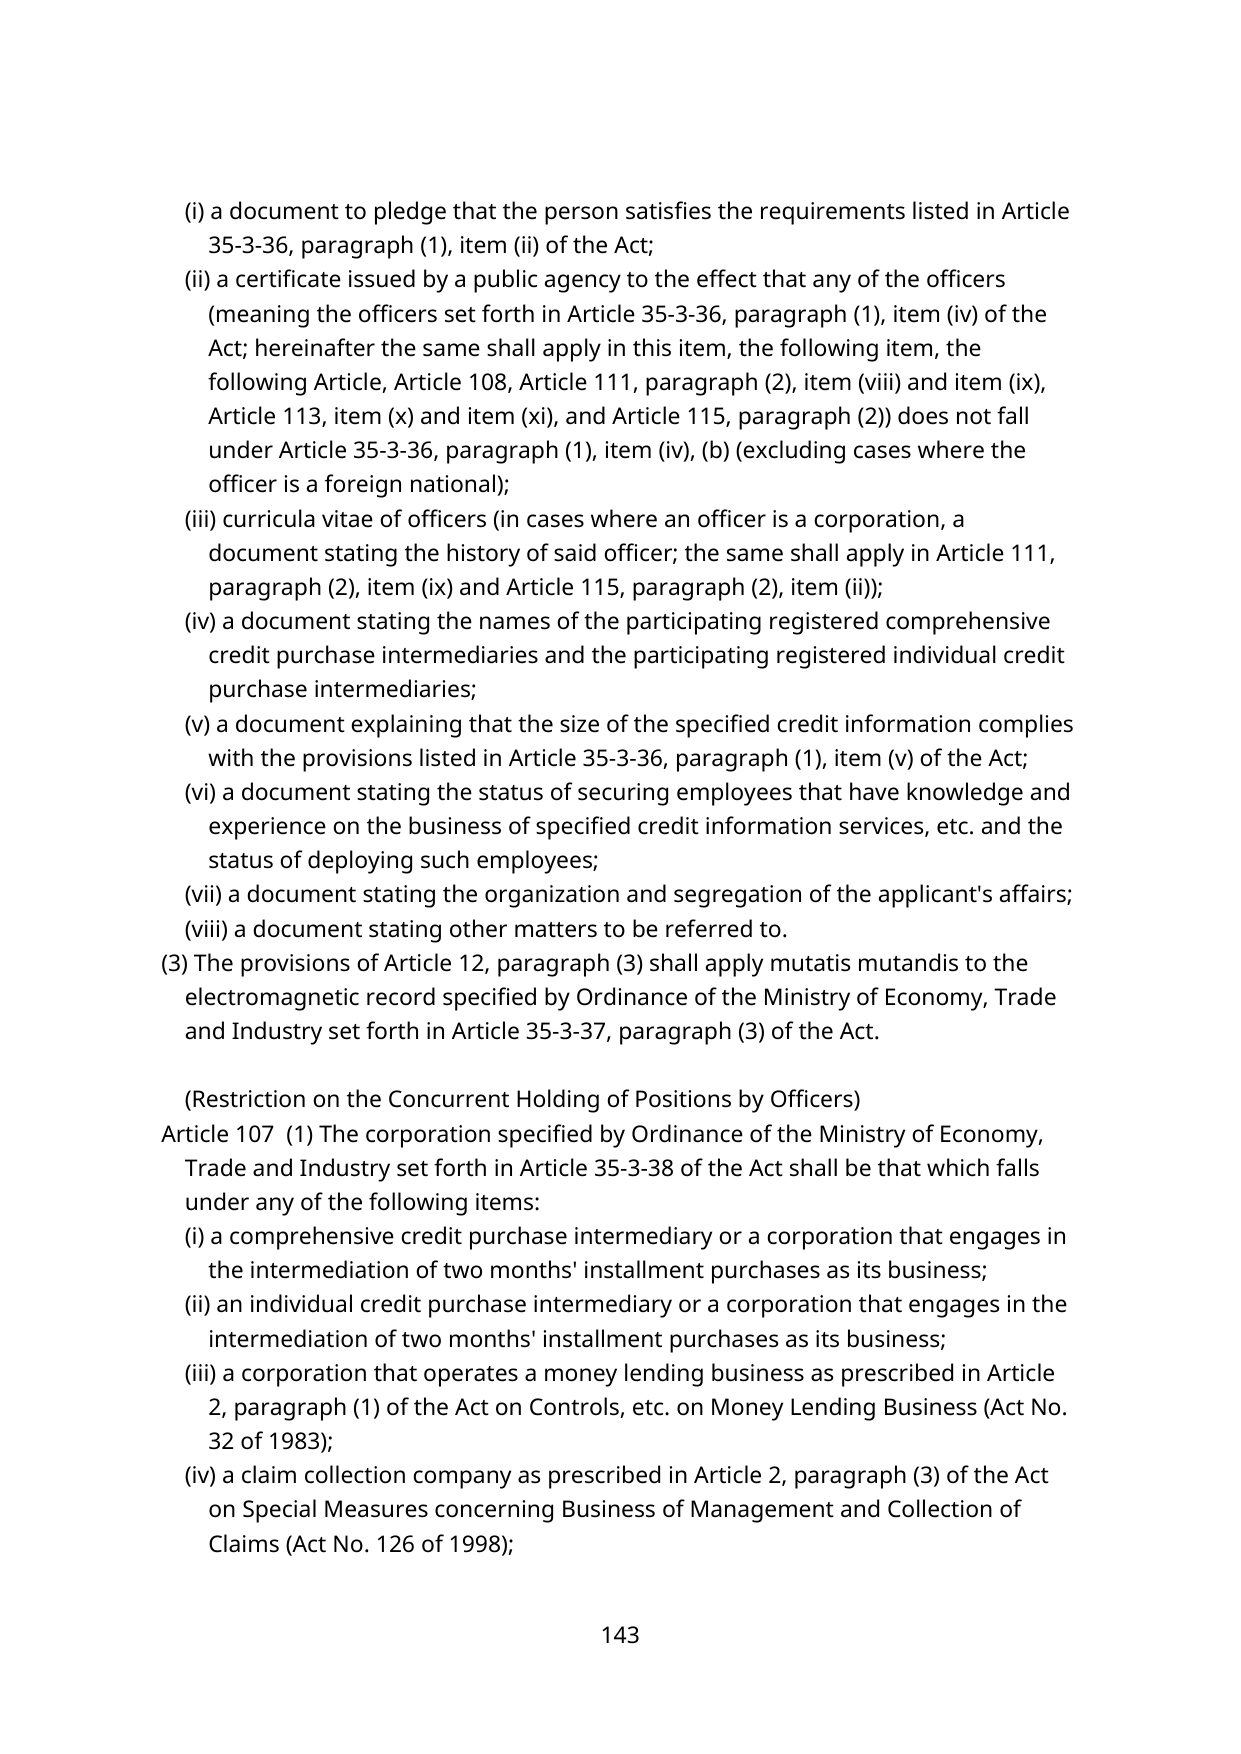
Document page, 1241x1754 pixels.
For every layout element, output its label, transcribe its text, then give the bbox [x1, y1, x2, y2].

text (vii) a document stating the organization and segregation of the applicant's affairs; [184, 877, 1079, 911]
text (vi) a document stating the status of securing employees that have knowledge and experience on the business of specified credit information services, etc. and the status of deploying such employees; [184, 774, 1079, 877]
text (iii) a corporation that operates a money lending business as prescribed in Article 2, paragraph (1) of the Act on Controls, etc. on Money Lending Business (Act No. 32 of 1983); [184, 1355, 1079, 1458]
text (v) a document explaining that the size of the specified credit information complies with the provisions listed in Article 35-3-36, paragraph (1), item (v) of the Act; [184, 706, 1079, 774]
text (viii) a document stating other matters to be referred to. [184, 911, 1079, 945]
text (i) a document to pledge that the person satisfies the requirements listed in Article 35-3-36, paragraph (1), item (ii) of the Act; [184, 194, 1079, 262]
text Article 107 (1) The corporation specified by Ordinance of the Ministry of Economy, Trade and Industry set forth in Article 35-3-38 of the Act shall be that which falls under any of the following items: [161, 1116, 1079, 1219]
text (iv) a document stating the names of the participating registered comprehensive credit purchase intermediaries and the participating registered individual credit purchase intermediaries; [184, 604, 1079, 706]
text (i) a comprehensive credit purchase intermediary or a corporation that engages in the intermediation of two months' installment purchases as its business; [184, 1219, 1079, 1287]
text (Restriction on the Concurrent Holding of Positions by Officers) [184, 1082, 1079, 1116]
text (iii) curricula vitae of officers (in cases where an officer is a corporation, a document stating the history of said officer; the same shall apply in Article 111, paragraph (2), item (ix) and Article 115, paragraph (2), item (ii)); [184, 501, 1079, 604]
text (ii) an individual credit purchase intermediary or a corporation that engages in the intermediation of two months' installment purchases as its business; [184, 1287, 1079, 1355]
text (3) The provisions of Article 12, paragraph (3) shall apply mutatis mutandis to the electromagnetic record specified by Ordinance of the Ministry of Economy, Trade and Industry set forth in Article 35-3-37, paragraph (3) of the Act. [161, 945, 1079, 1048]
text (ii) a certificate issued by a public agency to the effect that any of the officers (meaning the officers set forth in Article 35-3-36, paragraph (1), item (iv) of the Act; hereinafter the same shall apply in this item, the following item, the following Article, Article 108, Article 111, paragraph (2), item (viii) and item (ix), Article 113, item (x) and item (xi), and Article 115, paragraph (2)) does not fall under Article 35-3-36, paragraph (1), item (iv), (b) (excluding cases where the officer is a foreign national); [184, 262, 1079, 501]
text (iv) a claim collection company as prescribed in Article 2, paragraph (3) of the Act on Special Measures concerning Business of Management and Collection of Claims (Act No. 126 of 1998); [184, 1458, 1079, 1560]
